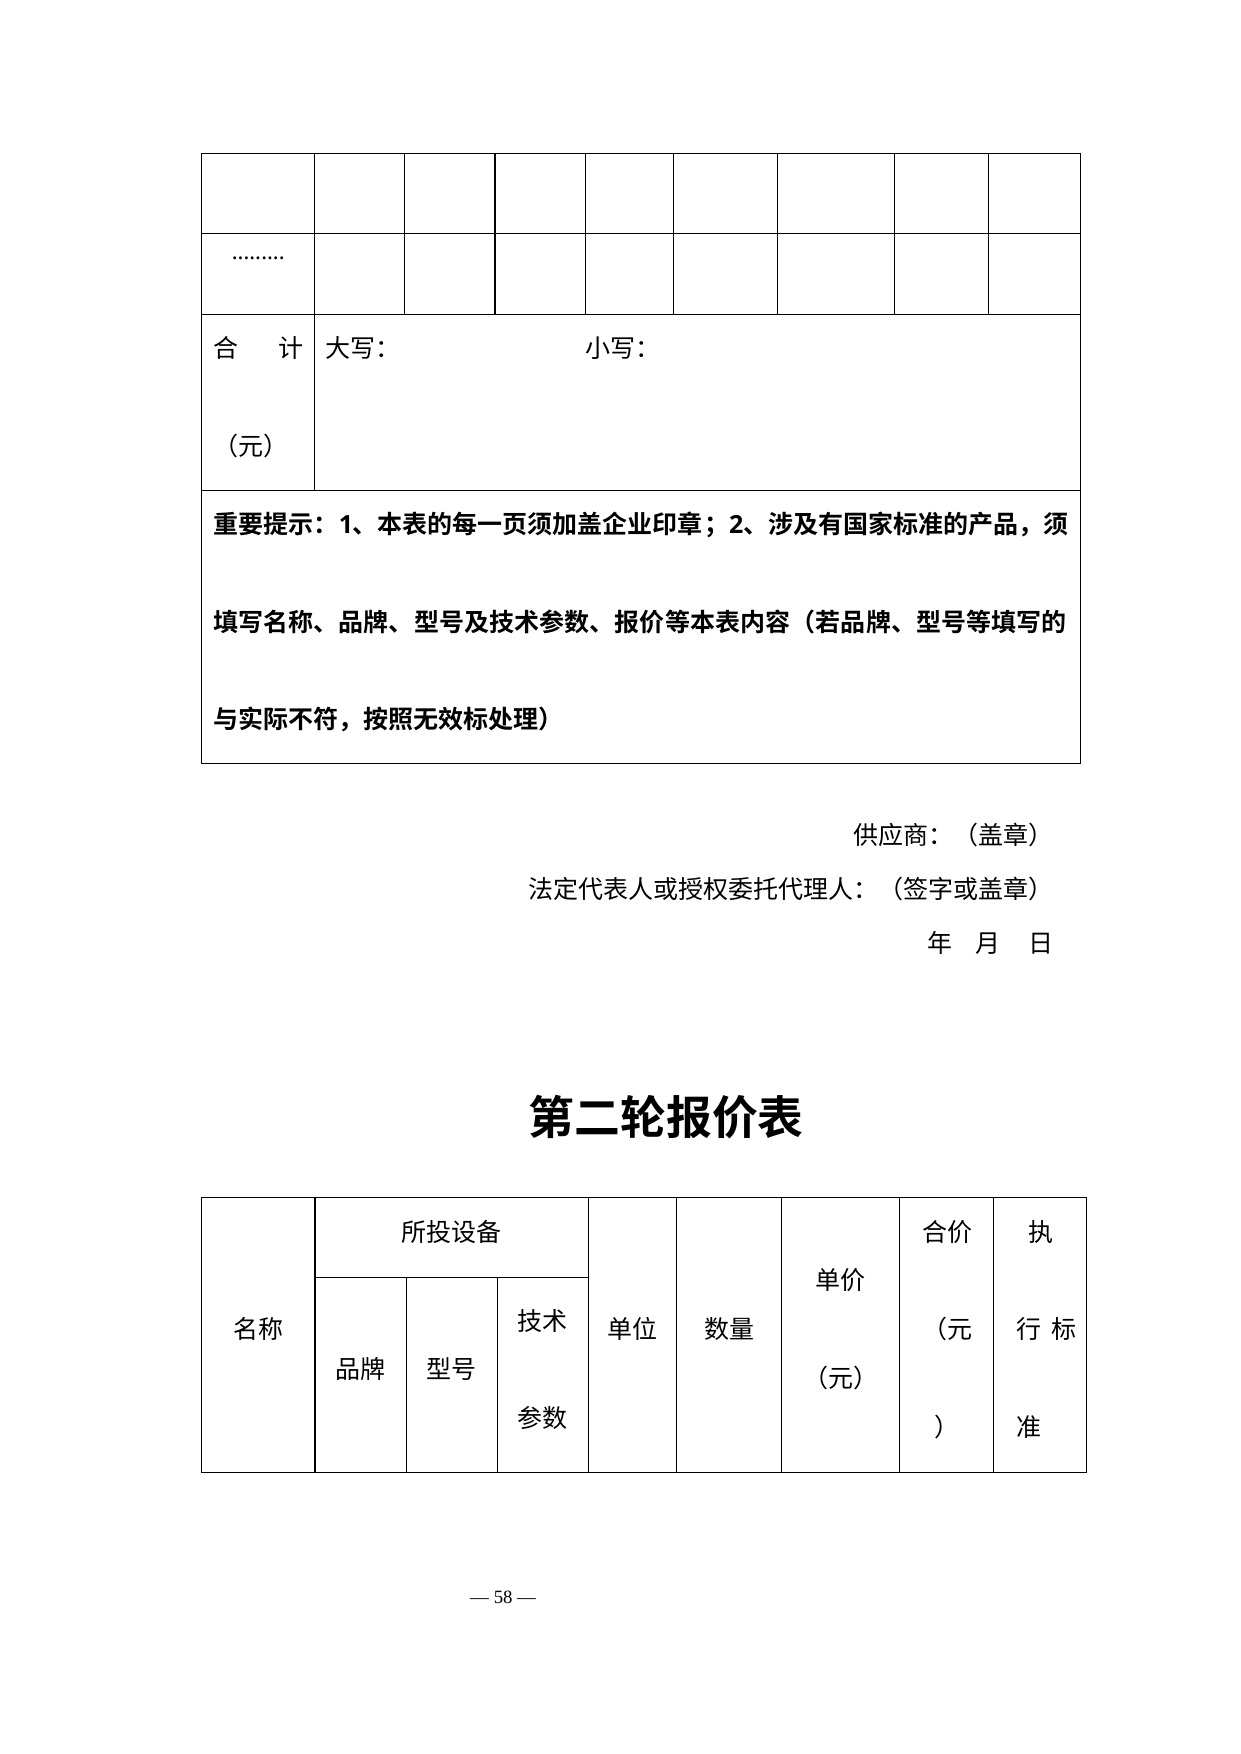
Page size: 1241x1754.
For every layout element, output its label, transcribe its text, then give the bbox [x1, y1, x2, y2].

table_cell 重要提示：1、本表的每一页须加盖企业印章；2、涉及有国家标准的产品，须填写名称、品牌、型号及技术参数、报价等本表内容（若品牌、型号等填写的与实际不符，按照无效标处理） [202, 491, 1080, 763]
table_cell ......... [202, 234, 314, 313]
table_header 名称 [202, 1198, 314, 1472]
table_header 单位 [589, 1198, 676, 1472]
text 年 月 日 [187, 924, 1053, 960]
table_header 数量 [677, 1198, 781, 1472]
table_cell [778, 234, 894, 313]
table_cell [895, 154, 988, 233]
table_cell 品牌 [316, 1278, 406, 1472]
table_cell [405, 154, 494, 233]
table_cell 型号 [407, 1278, 497, 1472]
table_cell [674, 234, 777, 313]
table_cell [778, 154, 894, 233]
table_cell 大写： 小写： [315, 315, 1080, 489]
table_cell [496, 154, 585, 233]
table_cell [674, 154, 777, 233]
table_cell 合计（元） [202, 315, 314, 489]
text 法定代表人或授权委托代理人：（签字或盖章） [187, 869, 1053, 906]
table_cell 技术参数 [498, 1278, 588, 1472]
table_header 所投设备 [316, 1198, 588, 1277]
table_header 合价（元） [900, 1198, 993, 1472]
table_cell [405, 234, 494, 313]
table_cell [989, 154, 1080, 233]
table_cell [315, 234, 404, 313]
table_cell [496, 234, 585, 313]
table_header 执行标准 [994, 1198, 1086, 1472]
table_header 单价（元） [782, 1198, 899, 1472]
table_cell [895, 234, 988, 313]
table_cell [586, 234, 673, 313]
table_cell [586, 154, 673, 233]
text 供应商：（盖章） [187, 815, 1053, 851]
table_cell [315, 154, 404, 233]
text 第二轮报价表 [187, 1066, 1053, 1163]
table_cell [202, 154, 314, 233]
table_cell [989, 234, 1080, 313]
